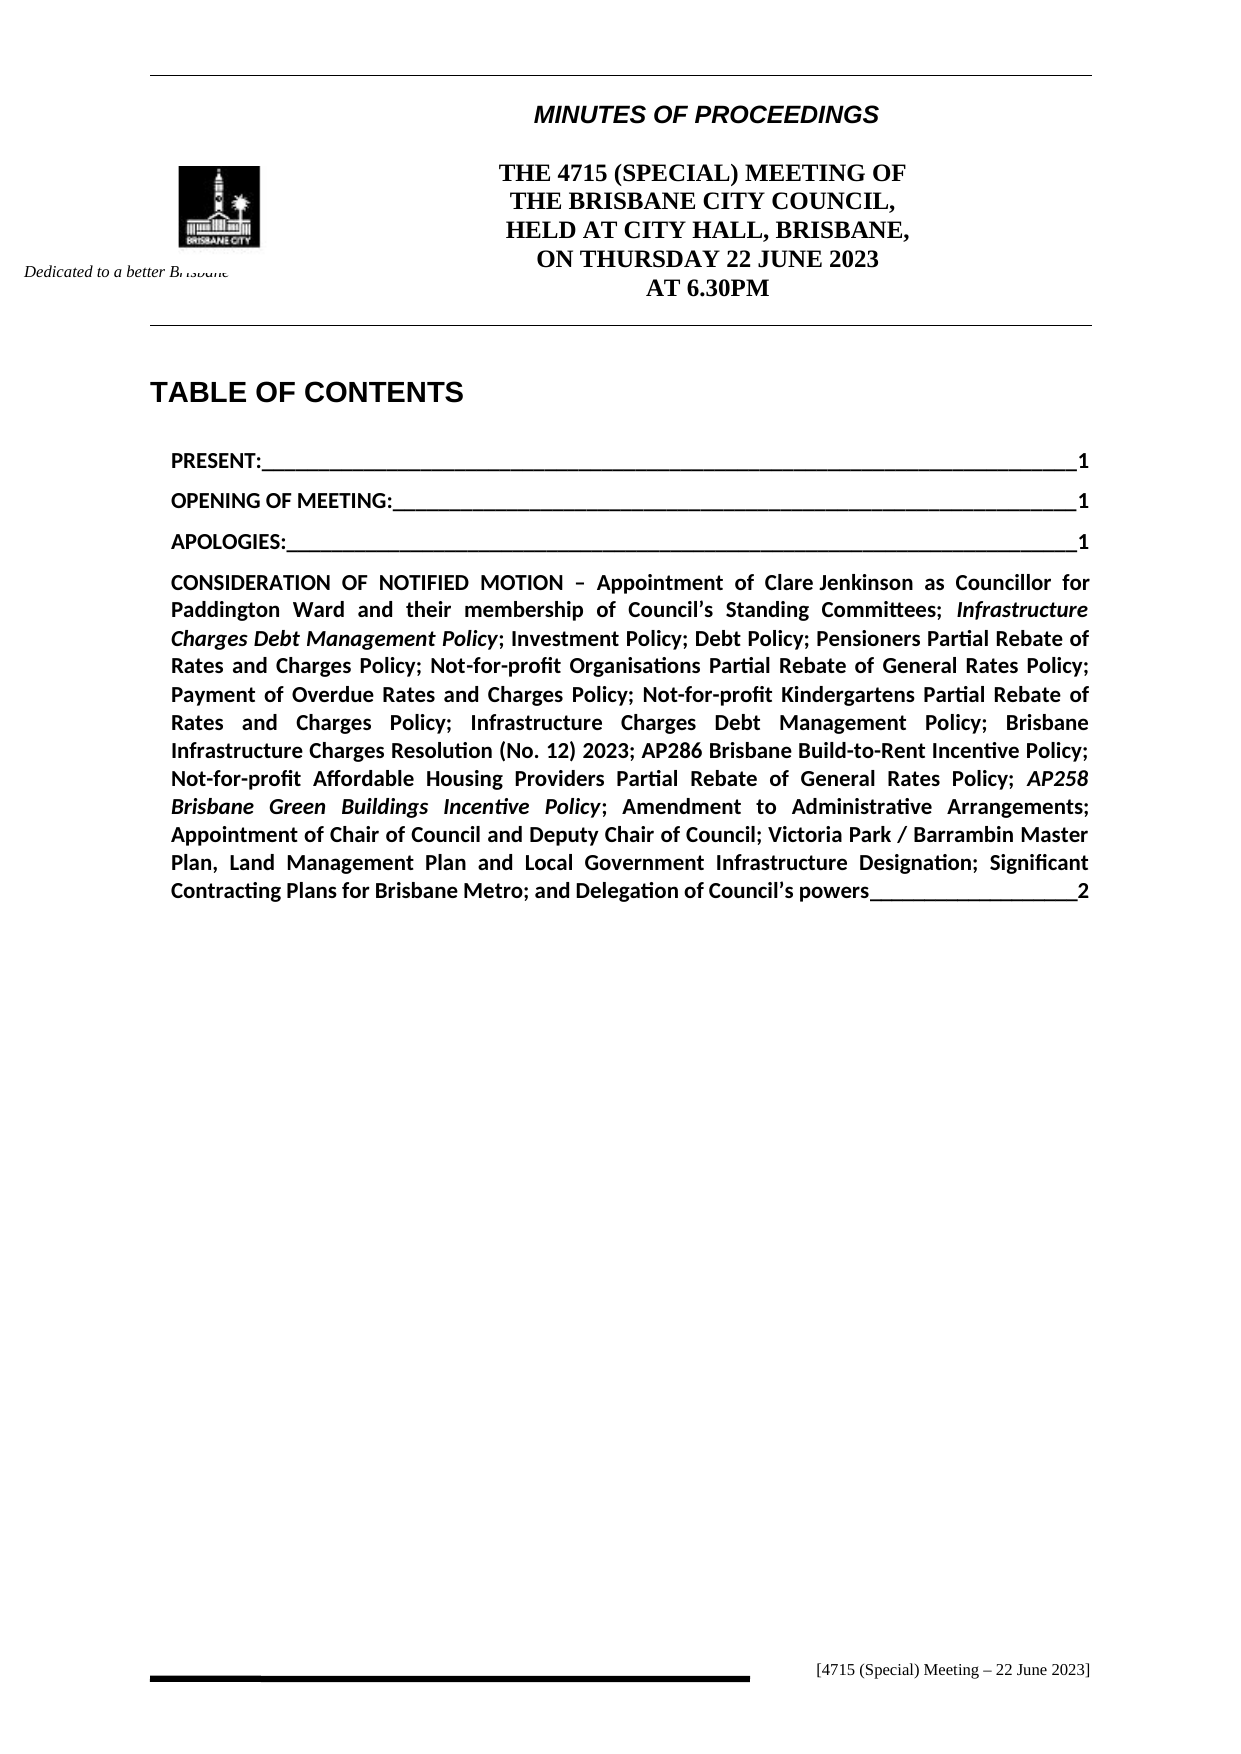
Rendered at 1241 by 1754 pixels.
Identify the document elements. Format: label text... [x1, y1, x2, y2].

text OPENING OF MEETING: 1 [171, 487, 1090, 514]
text CONSIDERATION OF NOTIFIED MOTION – Appointment of Clare Jenkinson as Councillor for Paddington Ward and their membership of Council’s Standing Committees; Infrastructure Charges Debt Management Policy; Investment Policy; Debt Policy; Pensioners Partial Rebate of Rates and Charges Policy; Not-for-profit Organisations Partial Rebate of General Rates Policy; Payment of Overdue Rates and Charges Policy; Not-for-profit Kindergartens Partial Rebate of Rates and Charges Policy; Infrastructure Charges Debt Management Policy; Brisbane Infrastructure Charges Resolution (No. 12) 2023; AP286 Brisbane Build-to-Rent Incentive Policy; Not-for-profit Affordable Housing Providers Partial Rebate of General Rates Policy; AP258 Brisbane Green Buildings Incentive Policy; Amendment to Administrative Arrangements; Appointment of Chair of Council and Deputy Chair of Council; Victoria Park / Barrambin Master Plan, Land Management Plan and Local Government Infrastructure Designation; Significant Contracting Plans for Brisbane Metro; and Delegation of Council’s powers 2 [171, 568, 1090, 904]
picture [178, 166, 276, 273]
text PRESENT: 1 [171, 446, 1090, 474]
subtitle TABLE OF CONTENTS [150, 374, 1090, 408]
text APOLOGIES: 1 [171, 527, 1090, 555]
